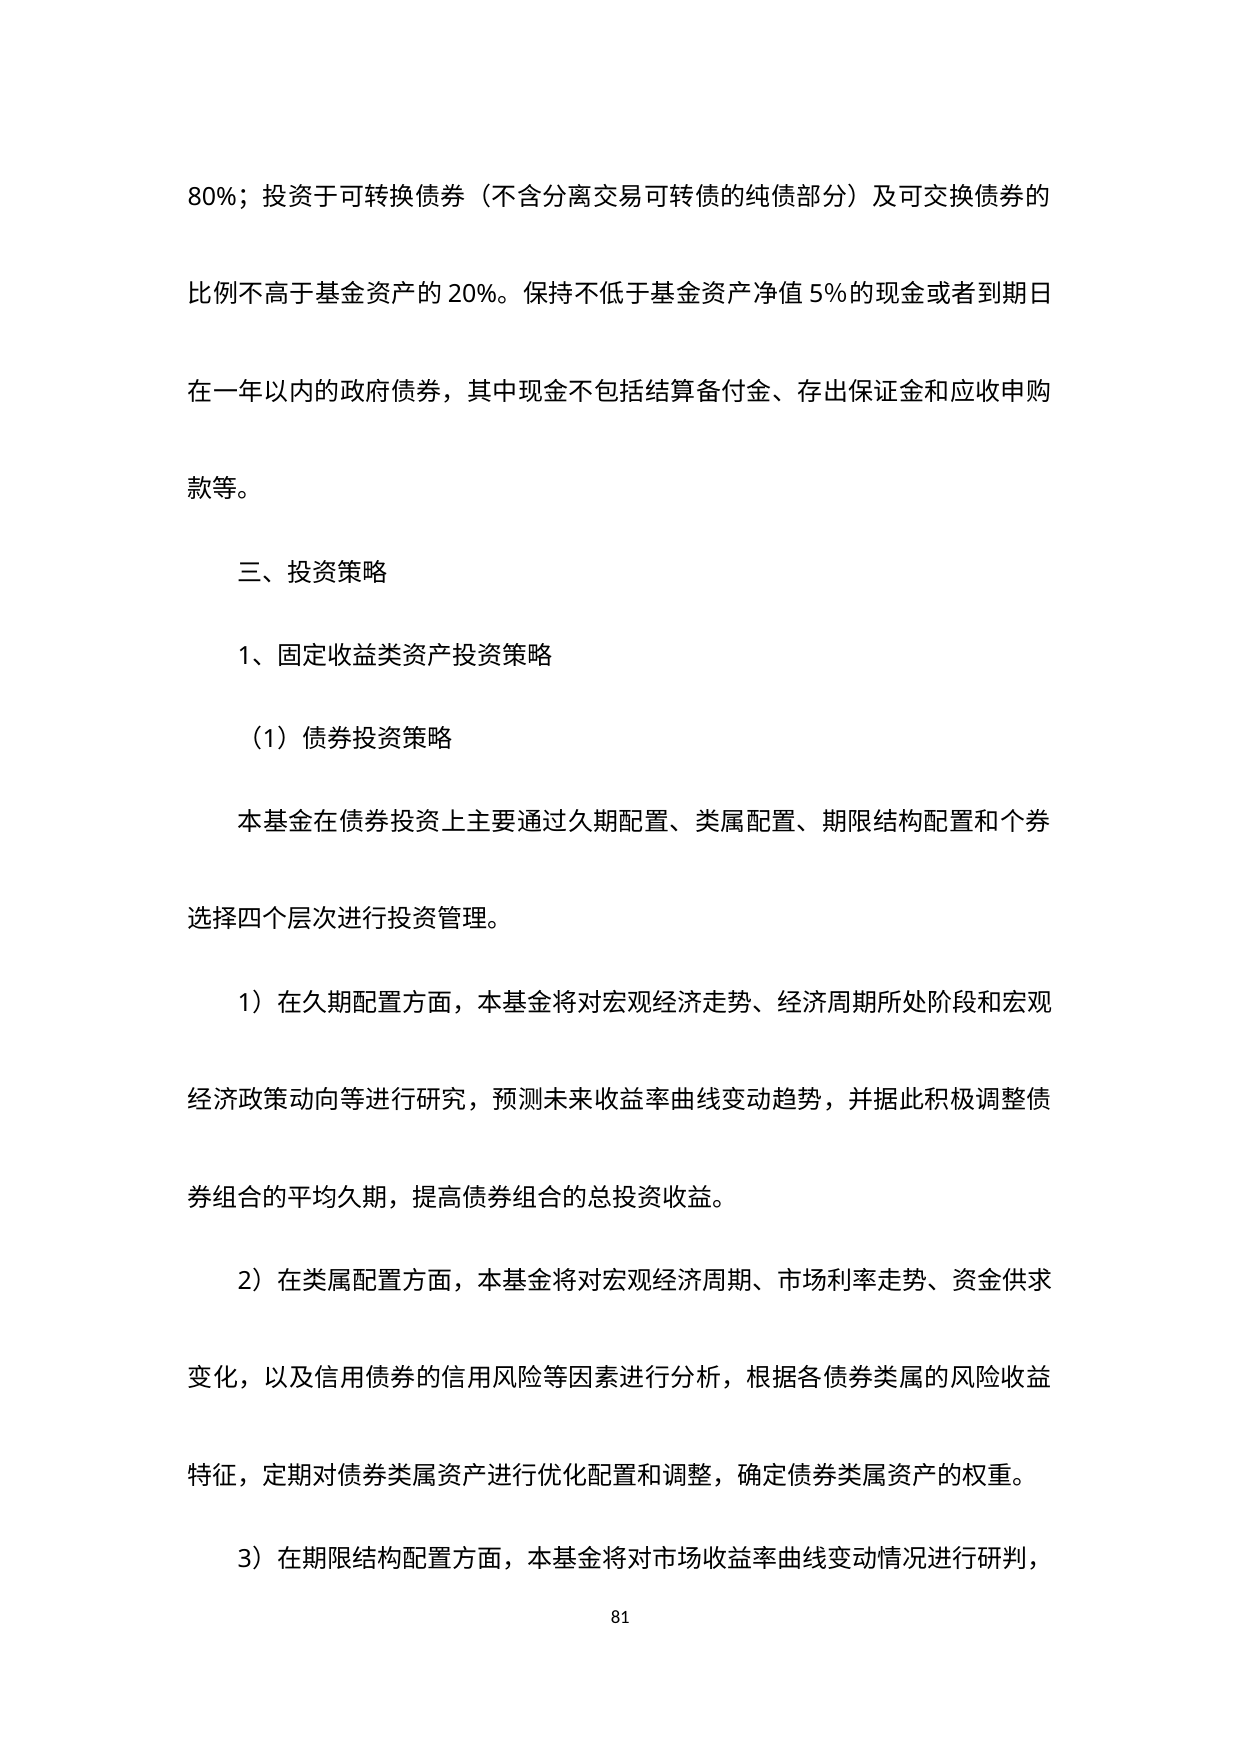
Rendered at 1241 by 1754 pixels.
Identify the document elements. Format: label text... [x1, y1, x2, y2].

text 2）在类属配置方面，本基金将对宏观经济周期、市场利率走势、资金供求变化，以及信用债券的信用风险等因素进行分析，根据各债券类属的风险收益特征，定期对债券类属资产进行优化配置和调整，确定债券类属资产的权重。 [187, 1246, 1053, 1506]
text 三、投资策略 [187, 538, 1053, 603]
text （1）债券投资策略 [187, 704, 1053, 769]
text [187, 162, 1053, 519]
text 1）在久期配置方面，本基金将对宏观经济走势、经济周期所处阶段和宏观经济政策动向等进行研究，预测未来收益率曲线变动趋势，并据此积极调整债券组合的平均久期，提高债券组合的总投资收益。 [187, 968, 1053, 1228]
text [187, 1524, 1053, 1589]
text 本基金在债券投资上主要通过久期配置、类属配置、期限结构配置和个券选择四个层次进行投资管理。 [187, 787, 1053, 949]
text 1、固定收益类资产投资策略 [187, 621, 1053, 686]
